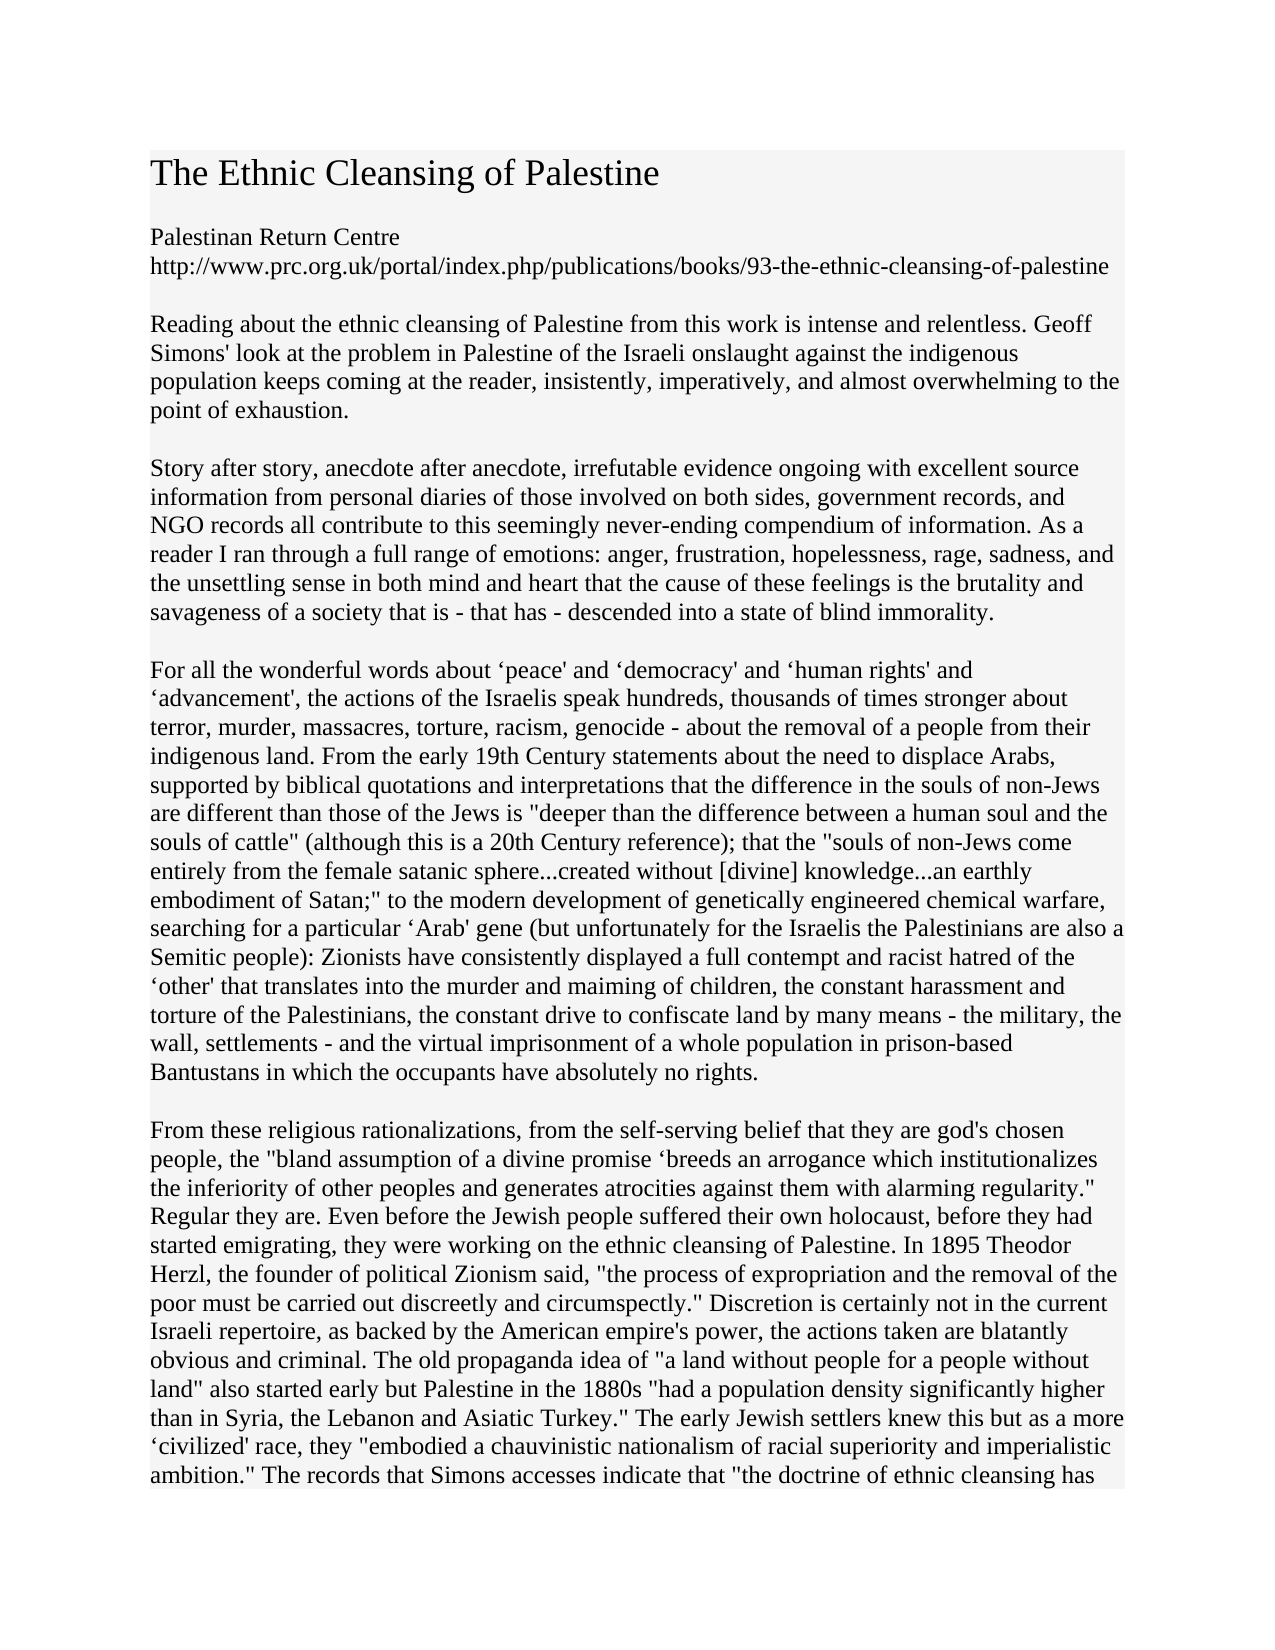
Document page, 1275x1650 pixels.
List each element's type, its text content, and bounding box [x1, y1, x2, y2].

text Palestinan Return Centre [150, 222, 1125, 251]
text For all the wonderful words about ‘peace' and ‘democracy' and ‘human rights' and ‘advancement', the actions of the Israelis speak hundreds, thousands of times stronger about terror, murder, massacres, torture, racism, genocide - about the removal of a people from their indigenous land. From the early 19th Century statements about the need to displace Arabs, supported by biblical quotations and interpretations that the difference in the souls of non-Jews are different than those of the Jews is "deeper than the difference between a human soul and the souls of cattle" (although this is a 20th Century reference); that the "souls of non-Jews come entirely from the female satanic sphere...created without [divine] knowledge...an earthly embodiment of Satan;" to the modern development of genetically engineered chemical warfare, searching for a particular ‘Arab' gene (but unfortunately for the Israelis the Palestinians are also a Semitic people): Zionists have consistently displayed a full contempt and racist hatred of the ‘other' that translates into the murder and maiming of children, the constant harassment and torture of the Palestinians, the constant drive to confiscate land by many means - the military, the wall, settlements - and the virtual imprisonment of a whole population in prison-based Bantustans in which the occupants have absolutely no rights. [150, 655, 1125, 1086]
text Story after story, anecdote after anecdote, irrefutable evidence ongoing with excellent source information from personal diaries of those involved on both sides, government records, and NGO records all contribute to this seemingly never-ending compendium of information. As a reader I ran through a full range of emotions: anger, frustration, hopelessness, rage, sadness, and the unsettling sense in both mind and heart that the cause of these feelings is the brutality and savageness of a society that is - that has - descended into a state of blind immorality. [150, 453, 1125, 626]
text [150, 1115, 1125, 1489]
text Reading about the ethnic cleansing of Palestine from this work is intense and relentless. Geoff Simons' look at the problem in Palestine of the Israeli onslaught against the indigenous population keeps coming at the reader, insistently, imperatively, and almost overwhelming to the point of exhaustion. [150, 309, 1125, 424]
text http://www.prc.org.uk/portal/index.php/publications/books/93-the-ethnic-cleansing-of-palestine [150, 251, 1125, 280]
text The Ethnic Cleansing of Palestine [150, 150, 1125, 193]
